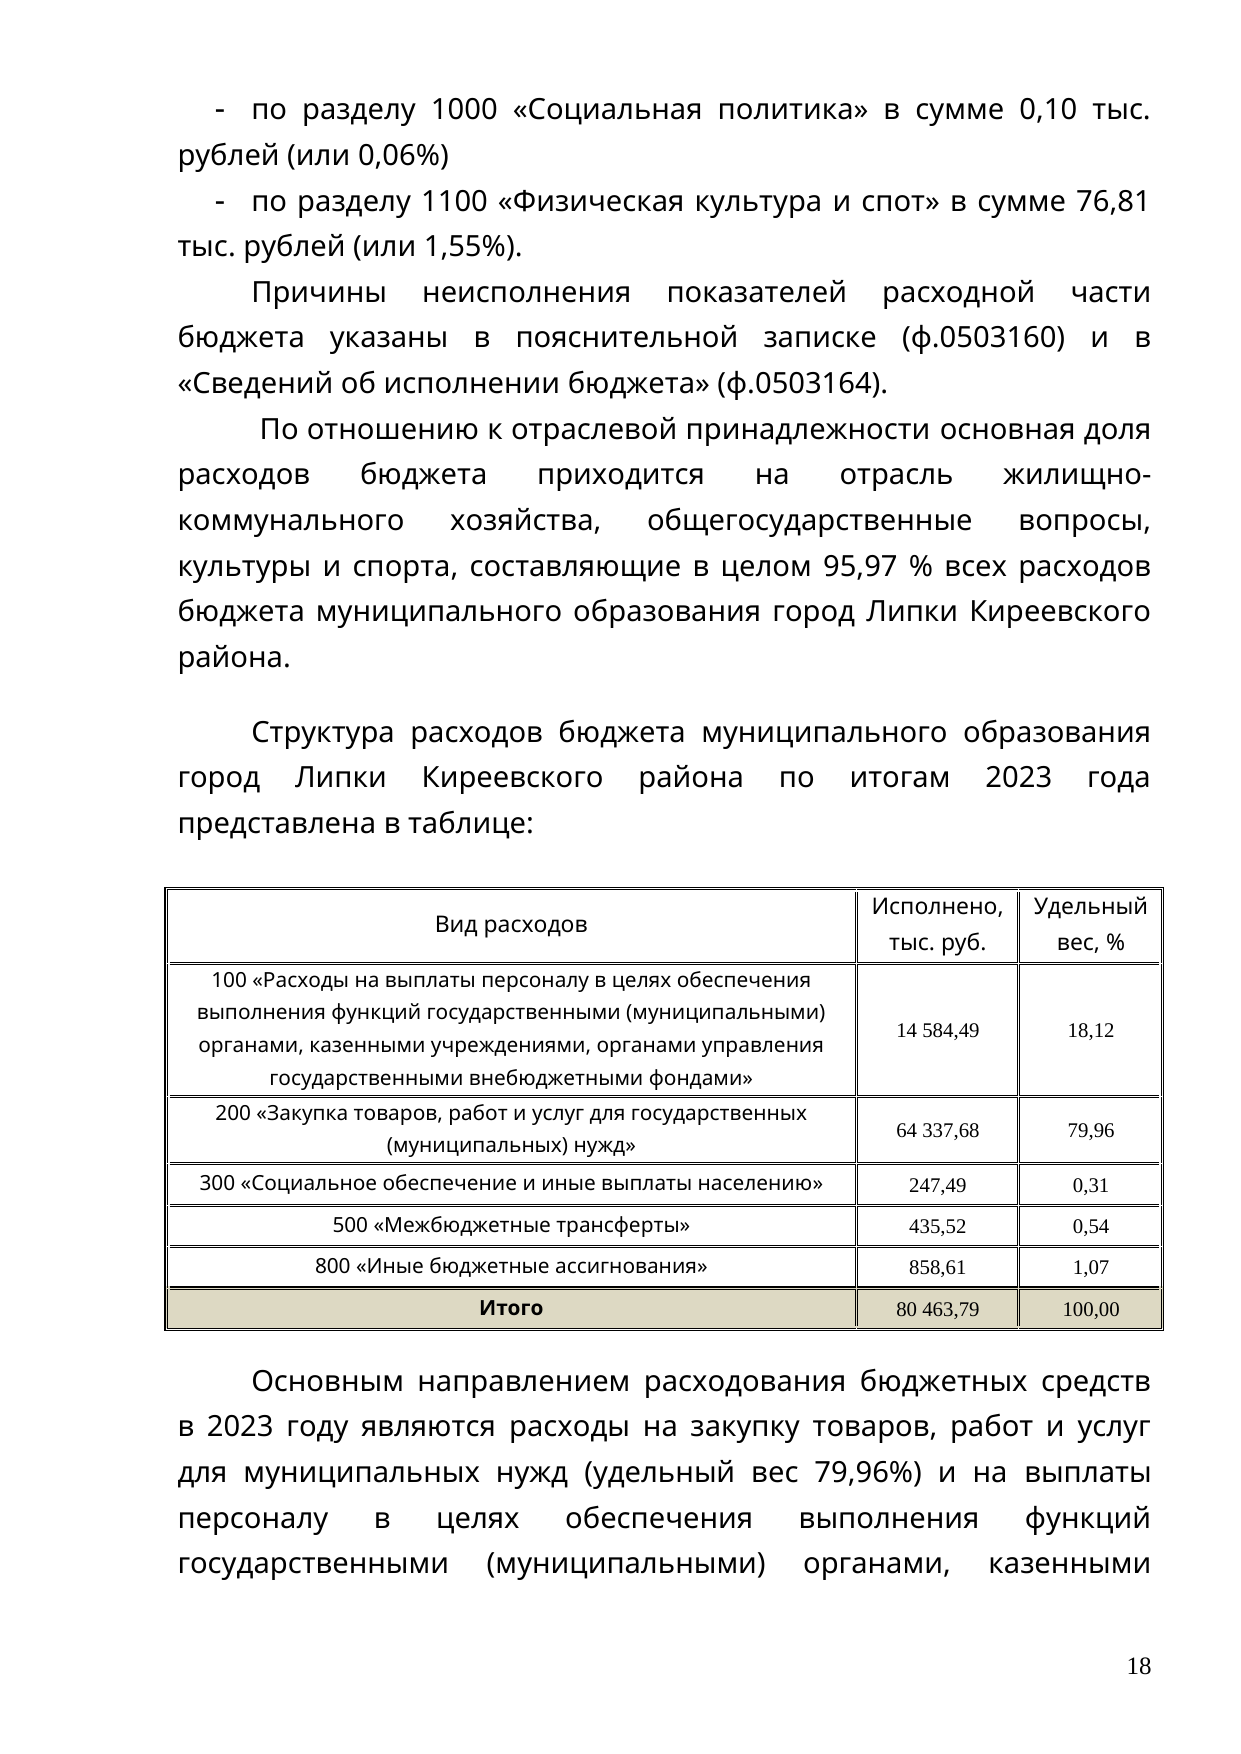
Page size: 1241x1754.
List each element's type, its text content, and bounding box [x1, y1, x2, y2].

table_cell 80 463,79 [856, 1286, 1019, 1328]
text По отношению к отраслевой принадлежности основная доля расходов бюджета приходится на отрасль жилищно-коммунального хозяйства, общегосударственные вопросы, культуры и спорта, составляющие в целом 95,97 % всех расходов бюджета муниципального образования город Липки Киреевского района. [177, 408, 1152, 676]
table_cell 0,54 [1020, 1204, 1161, 1245]
list по разделу 1100 «Физическая культура и спот» в сумме 76,81 тыс. рублей (или 1,55%). [177, 180, 1152, 265]
table_cell 300 «Социальное обеспечение и иные выплаты населению» [166, 1162, 856, 1204]
table_cell 14 584,49 [858, 965, 1017, 1094]
list по разделу 1000 «Социальная политика» в сумме 0,10 тыс. рублей (или 0,06%) [177, 89, 1152, 174]
table_cell 18,12 [1020, 962, 1161, 1094]
table_cell 247,49 [858, 1165, 1017, 1204]
table_cell 100,00 [1019, 1286, 1161, 1328]
table_cell 100 «Расходы на выплаты персоналу в целях обеспечения выполнения функций государственными (муниципальными) органами, казенными учреждениями, органами управления государственными внебюджетными фондами» [168, 962, 855, 1094]
table_cell Итого [168, 1286, 856, 1328]
table_header Удельный вес, % [1019, 890, 1161, 962]
table_cell 500 «Межбюджетные трансферты» [168, 1204, 855, 1245]
table_cell 79,96 [1020, 1095, 1161, 1162]
table_cell 1,07 [1019, 1245, 1163, 1286]
text Причины неисполнения показателей расходной части бюджета указаны в пояснительной записке (ф.0503160) и в «Сведений об исполнении бюджета» (ф.0503164). [177, 271, 1152, 402]
table_cell 435,52 [858, 1207, 1017, 1245]
table_header Исполнено, тыс. руб. [856, 888, 1019, 962]
table_header Вид расходов [168, 890, 856, 962]
table_cell 800 «Иные бюджетные ассигнования» [166, 1245, 856, 1286]
table_cell 0,31 [1019, 1162, 1163, 1204]
text Структура расходов бюджета муниципального образования город Липки Киреевского района по итогам 2023 года представлена в таблице: [177, 711, 1152, 842]
table_cell 200 «Закупка товаров, работ и услуг для государственных (муниципальных) нужд» [168, 1095, 855, 1162]
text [177, 1360, 1152, 1582]
table_cell 858,61 [858, 1248, 1017, 1286]
table_cell 64 337,68 [858, 1098, 1017, 1162]
